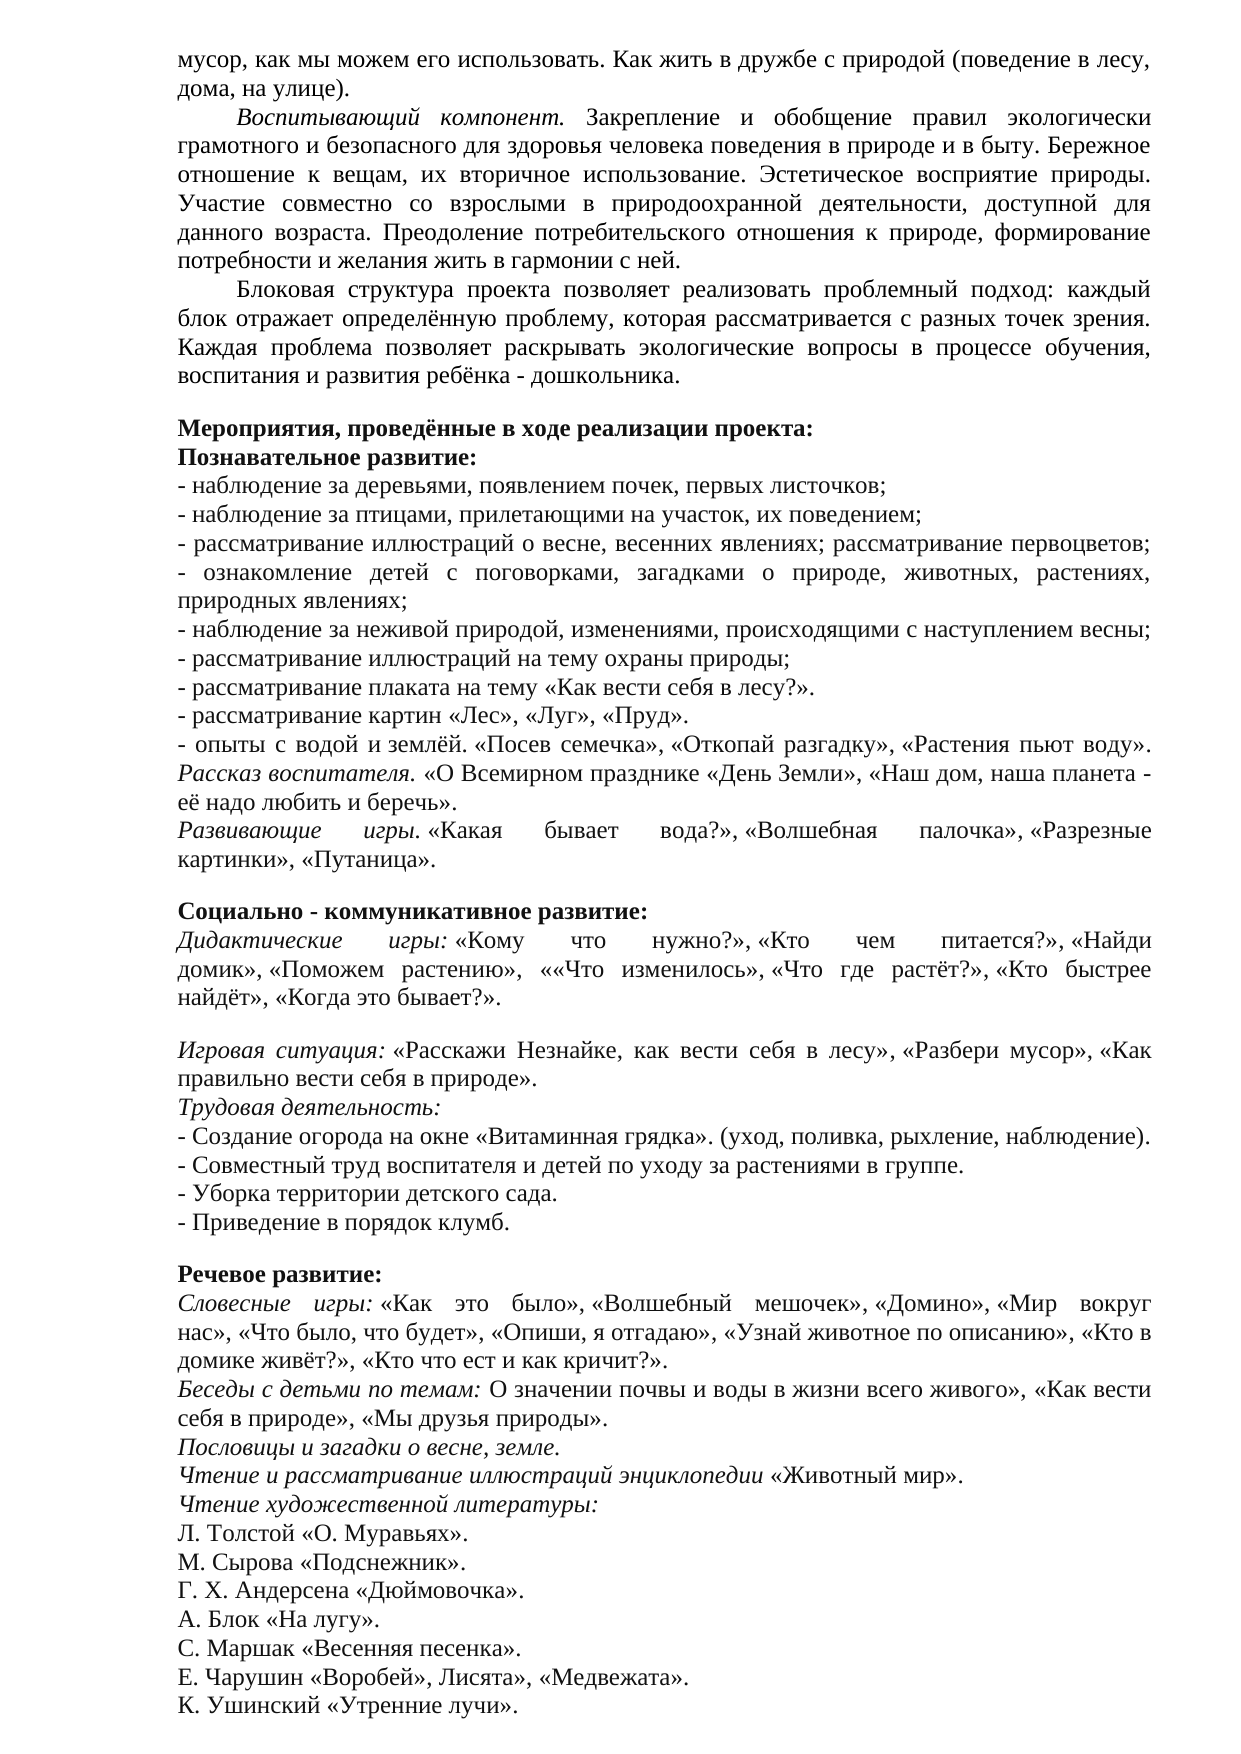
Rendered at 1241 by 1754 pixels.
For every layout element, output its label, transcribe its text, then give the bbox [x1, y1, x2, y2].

text Игровая ситуация: «Расскажи Незнайке, как вести себя в лесу», «Разбери мусор», «Как правильно вести себя в природе». [177, 1035, 1152, 1092]
text - Приведение в порядок клумб. [177, 1207, 1152, 1236]
text Воспитывающий компонент. Закрепление и обобщение правил экологически грамотного и безопасного для здоровья человека поведения в природе и в быту. Бережное отношение к вещам, их вторичное использование. Эстетическое восприятие природы. Участие совместно со взрослыми в природоохранной деятельности, доступной для данного возраста. Преодоление потребительского отношения к природе, формирование потребности и желания жить в гармонии с ней. [177, 102, 1152, 274]
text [177, 1259, 1152, 1719]
text - Совместный труд воспитателя и детей по уходу за растениями в группе. [177, 1150, 1152, 1178]
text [177, 44, 1152, 102]
text Мероприятия, проведённые в ходе реализации проекта: Познавательное развитие: - наблюдение за деревьями, появлением почек, первых листочков; - наблюдение за птицами, прилетающими на участок, их поведением; - рассматривание иллюстраций о весне, весенних явлениях; рассматривание первоцветов; - ознакомление детей с поговорками, загадками о природе, животных, растениях, природных явлениях; - наблюдение за неживой природой, изменениями, происходящими с наступлением весны; - рассматривание иллюстраций на тему охраны природы; - рассматривание плаката на тему «Как вести себя в лесу?». - рассматривание картин «Лес», «Луг», «Пруд». - опыты с водой и землёй. «Посев семечка», «Откопай разгадку», «Растения пьют воду». Рассказ воспитателя. «О Всемирном празднике «День Земли», «Наш дом, наша планета -её надо любить и беречь». Развивающие игры. «Какая бывает вода?», «Волшебная палочка», «Разрезные картинки», «Путаница». [177, 413, 1152, 873]
text - Уборка территории детского сада. [177, 1178, 1152, 1207]
text Трудовая деятельность: [177, 1092, 1152, 1121]
text Блоковая структура проекта позволяет реализовать проблемный подход: каждый блок отражает определённую проблему, которая рассматривается с разных точек зрения. Каждая проблема позволяет раскрывать экологические вопросы в процессе обучения, воспитания и развития ребёнка - дошкольника. [177, 274, 1152, 389]
text - Создание огорода на окне «Витаминная грядка». (уход, поливка, рыхление, наблюдение). [177, 1121, 1152, 1150]
text Социально - коммуникативное развитие: Дидактические игры: «Кому что нужно?», «Кто чем питается?», «Найди домик», «Поможем растению», ««Что изменилось», «Что где растёт?», «Кто быстрее найдёт», «Когда это бывает?». [177, 896, 1152, 1011]
